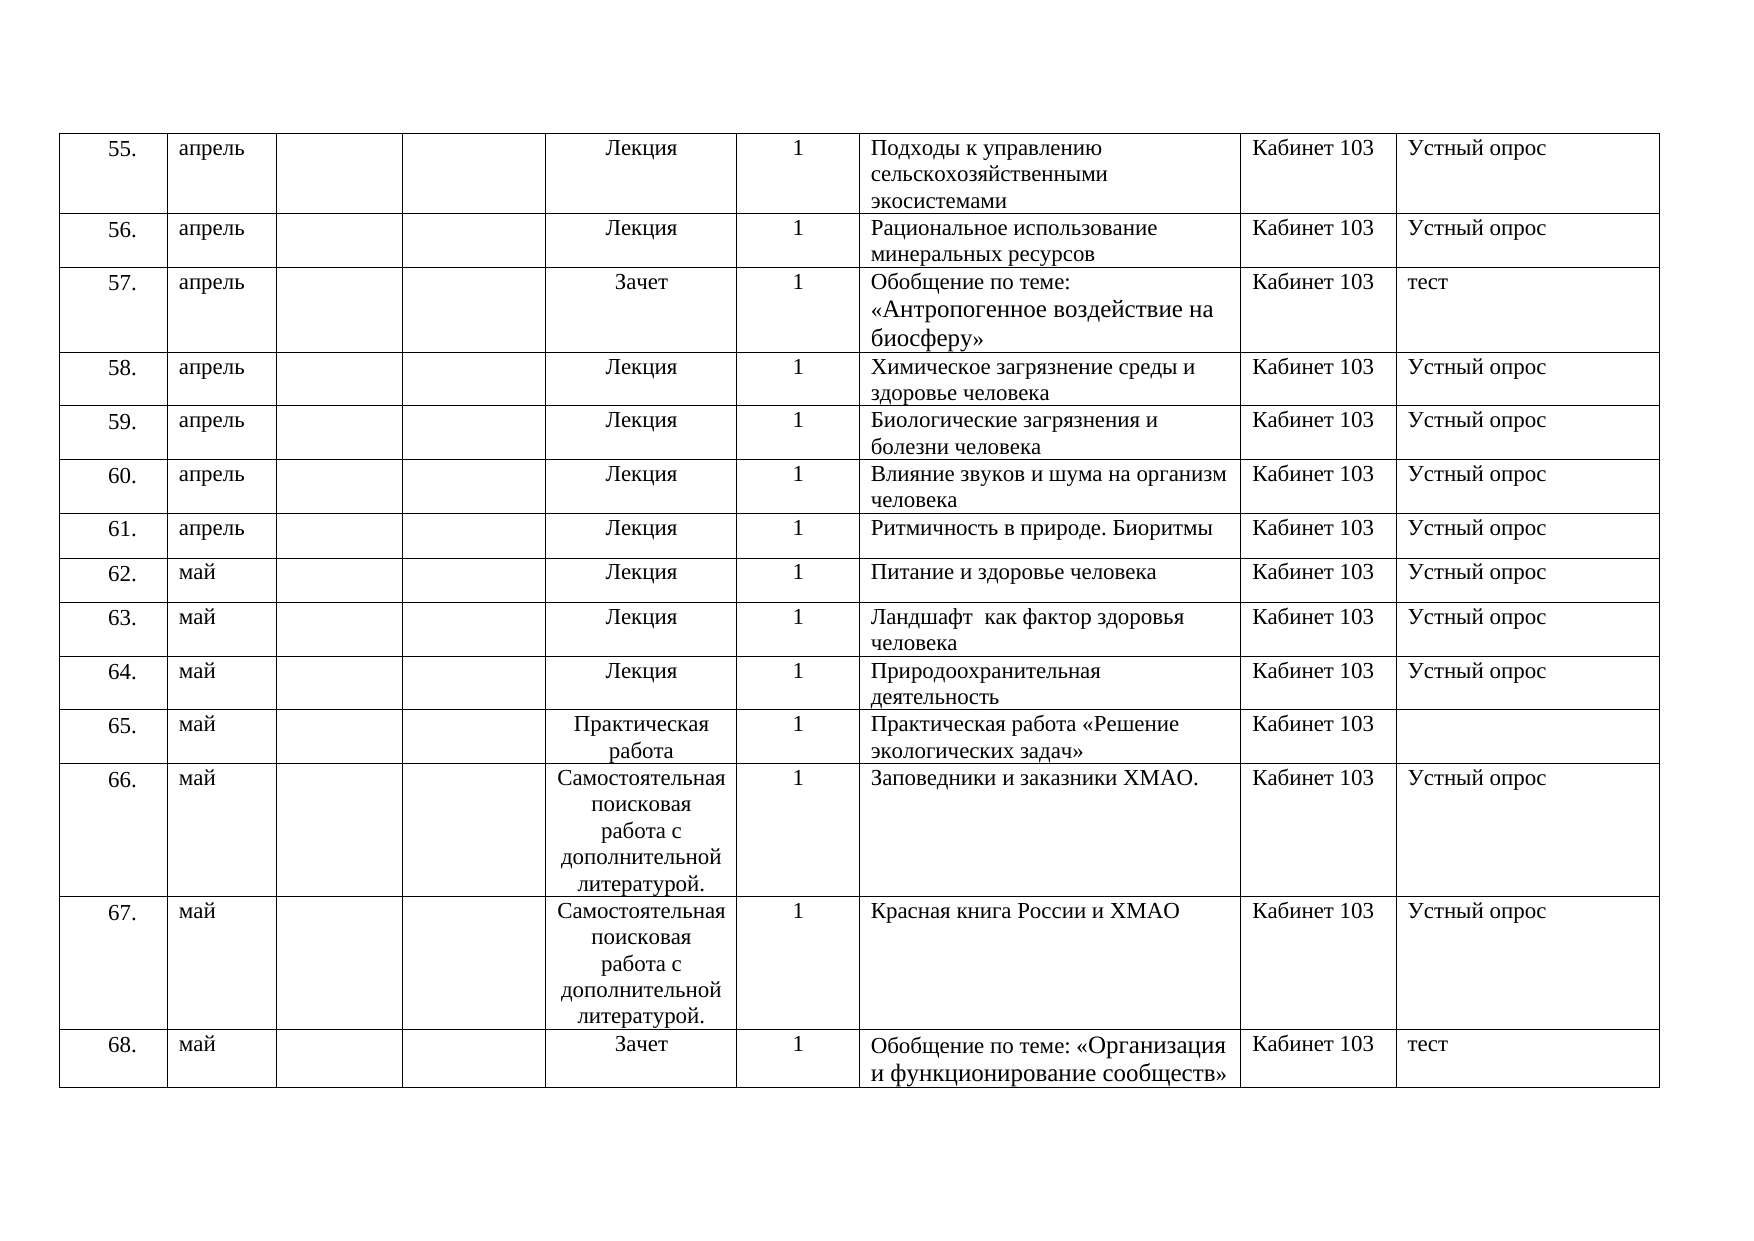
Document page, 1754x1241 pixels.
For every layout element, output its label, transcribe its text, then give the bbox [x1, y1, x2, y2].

table_cell Кабинет 103 [1241, 460, 1396, 513]
table_cell [277, 603, 402, 656]
table_cell апрель [168, 268, 276, 352]
table_cell Лекция [546, 134, 736, 213]
table_cell Кабинет 103 [1241, 214, 1396, 267]
table_cell 1 [737, 134, 859, 213]
table_cell [60, 406, 167, 459]
table_cell [403, 710, 545, 763]
table_cell Природоохранительная деятельность [999, 657, 1240, 709]
table_cell 1 [737, 1030, 859, 1087]
table_cell тест [1397, 1030, 1659, 1087]
table_cell [403, 353, 545, 405]
table_cell Лекция [546, 460, 736, 513]
table_cell [60, 1030, 167, 1087]
table_cell [277, 764, 402, 896]
table_cell май [168, 1030, 276, 1087]
table_cell 1 [737, 710, 859, 763]
table_cell 1 [737, 268, 859, 352]
table_cell Кабинет 103 [1241, 603, 1396, 656]
table_cell 1 [737, 657, 859, 709]
table_cell [277, 514, 402, 557]
table_cell Лекция [546, 214, 736, 267]
table_cell [60, 764, 167, 896]
table_cell [277, 559, 402, 602]
table_cell апрель [168, 406, 276, 459]
table_cell [277, 460, 402, 513]
table_cell [403, 603, 545, 656]
table_cell апрель [168, 134, 276, 213]
table_cell [277, 214, 402, 267]
table_cell Практическая работа «Решение экологических задач» [860, 710, 1240, 763]
table_cell май [168, 657, 276, 709]
table_cell [403, 134, 545, 213]
table_cell [403, 1030, 545, 1087]
table_cell 1 [737, 353, 859, 405]
table_cell 1 [737, 764, 859, 896]
table_cell Кабинет 103 [1241, 710, 1396, 763]
table_cell 1 [737, 460, 859, 513]
table_cell апрель [168, 353, 276, 405]
table_cell [403, 559, 545, 602]
table_cell [403, 214, 545, 267]
table_cell [60, 268, 167, 352]
table_cell [277, 1030, 402, 1087]
table_cell Подходы к управлению сельскохозяйственными экосистемами [860, 134, 1240, 213]
table_cell Зачет [546, 1030, 736, 1087]
table_cell [403, 460, 545, 513]
table_cell [60, 603, 167, 656]
table_cell Кабинет 103 [1241, 764, 1396, 896]
table_cell Ритмичность в природе. Биоритмы [860, 514, 1240, 557]
table_cell Кабинет 103 [1241, 514, 1396, 557]
table_cell [277, 897, 402, 1029]
table_cell [60, 134, 167, 213]
table_cell Устный опрос [1397, 764, 1659, 896]
table_cell Лекция [546, 353, 736, 405]
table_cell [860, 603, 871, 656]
table_cell [60, 710, 167, 763]
table_cell [403, 406, 545, 459]
table_cell Лекция [546, 406, 736, 459]
table_cell Ландшафт как фактор здоровья человека [957, 603, 1240, 656]
table_cell Кабинет 103 [1241, 268, 1396, 352]
table_cell Кабинет 103 [1241, 134, 1396, 213]
table_cell Самостоятельная поисковая работа с дополнительной литературой. [546, 764, 736, 896]
table_cell 1 [737, 603, 859, 656]
table_cell Химическое загрязнение среды и здоровье человека [1050, 353, 1240, 405]
table_cell Устный опрос [1397, 214, 1659, 267]
table_cell Кабинет 103 [1241, 657, 1396, 709]
table_cell Кабинет 103 [1241, 559, 1396, 602]
table_cell Влияние звуков и шума на организм человека [957, 460, 1240, 513]
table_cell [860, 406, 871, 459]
table_cell Устный опрос [1397, 460, 1659, 513]
table_cell [60, 514, 167, 557]
table_cell 1 [737, 406, 859, 459]
table_cell Лекция [546, 559, 736, 602]
table_cell Устный опрос [1397, 134, 1659, 213]
table_cell Кабинет 103 [1241, 897, 1396, 1029]
table_cell Лекция [546, 514, 736, 557]
table_cell [277, 353, 402, 405]
table_cell май [168, 897, 276, 1029]
table_cell апрель [168, 460, 276, 513]
table_cell тест [1397, 268, 1659, 352]
table_cell Устный опрос [1397, 353, 1659, 405]
table_cell Кабинет 103 [1241, 353, 1396, 405]
table_cell апрель [168, 514, 276, 557]
table_cell Кабинет 103 [1241, 406, 1396, 459]
table_cell [403, 514, 545, 557]
table_cell Биологические загрязнения и болезни человека [1041, 406, 1240, 459]
table_cell 1 [737, 514, 859, 557]
table_cell Обобщение по теме: «Организация и функционирование сообществ» [860, 1030, 1240, 1087]
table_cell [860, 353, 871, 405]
table_cell Питание и здоровье человека [860, 559, 1240, 602]
table_cell [403, 657, 545, 709]
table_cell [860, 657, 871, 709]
table_cell Самостоятельная поисковая работа с дополнительной литературой. [546, 897, 736, 1029]
table_cell апрель [168, 214, 276, 267]
table_cell [403, 268, 545, 352]
table_cell [60, 657, 167, 709]
table_cell Устный опрос [1397, 406, 1659, 459]
table_cell [277, 710, 402, 763]
table_cell Обобщение по теме: «Антропогенное воздействие на биосферу» [860, 268, 1240, 352]
table_cell 1 [737, 897, 859, 1029]
table_cell май [168, 710, 276, 763]
table_cell Устный опрос [1397, 514, 1659, 557]
table_cell май [168, 559, 276, 602]
table_cell май [168, 764, 276, 896]
table_cell [277, 134, 402, 213]
table_cell [403, 764, 545, 896]
table_cell май [168, 603, 276, 656]
table_cell Лекция [546, 603, 736, 656]
table_cell [60, 353, 167, 405]
table_cell Устный опрос [1397, 657, 1659, 709]
table_cell [60, 897, 167, 1029]
table_cell Устный опрос [1397, 603, 1659, 656]
table_cell [60, 460, 167, 513]
table_cell Устный опрос [1397, 897, 1659, 1029]
table_cell [277, 657, 402, 709]
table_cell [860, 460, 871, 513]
table_cell Красная книга России и ХМАО [860, 897, 1240, 1029]
table_cell Зачет [546, 268, 736, 352]
table_cell 1 [737, 559, 859, 602]
table_cell Рациональное использование минеральных ресурсов [860, 214, 1240, 267]
table_cell 1 [737, 214, 859, 267]
table_cell Заповедники и заказники ХМАО. [860, 764, 1240, 896]
table_cell [60, 214, 167, 267]
table_cell [1397, 710, 1659, 763]
table_cell Практическая работа [546, 710, 736, 763]
table_cell [403, 897, 545, 1029]
table_cell [60, 559, 167, 602]
table_cell [277, 268, 402, 352]
table_cell [277, 406, 402, 459]
table_cell Лекция [546, 657, 736, 709]
table_cell Кабинет 103 [1241, 1030, 1396, 1087]
table_cell Устный опрос [1397, 559, 1659, 602]
